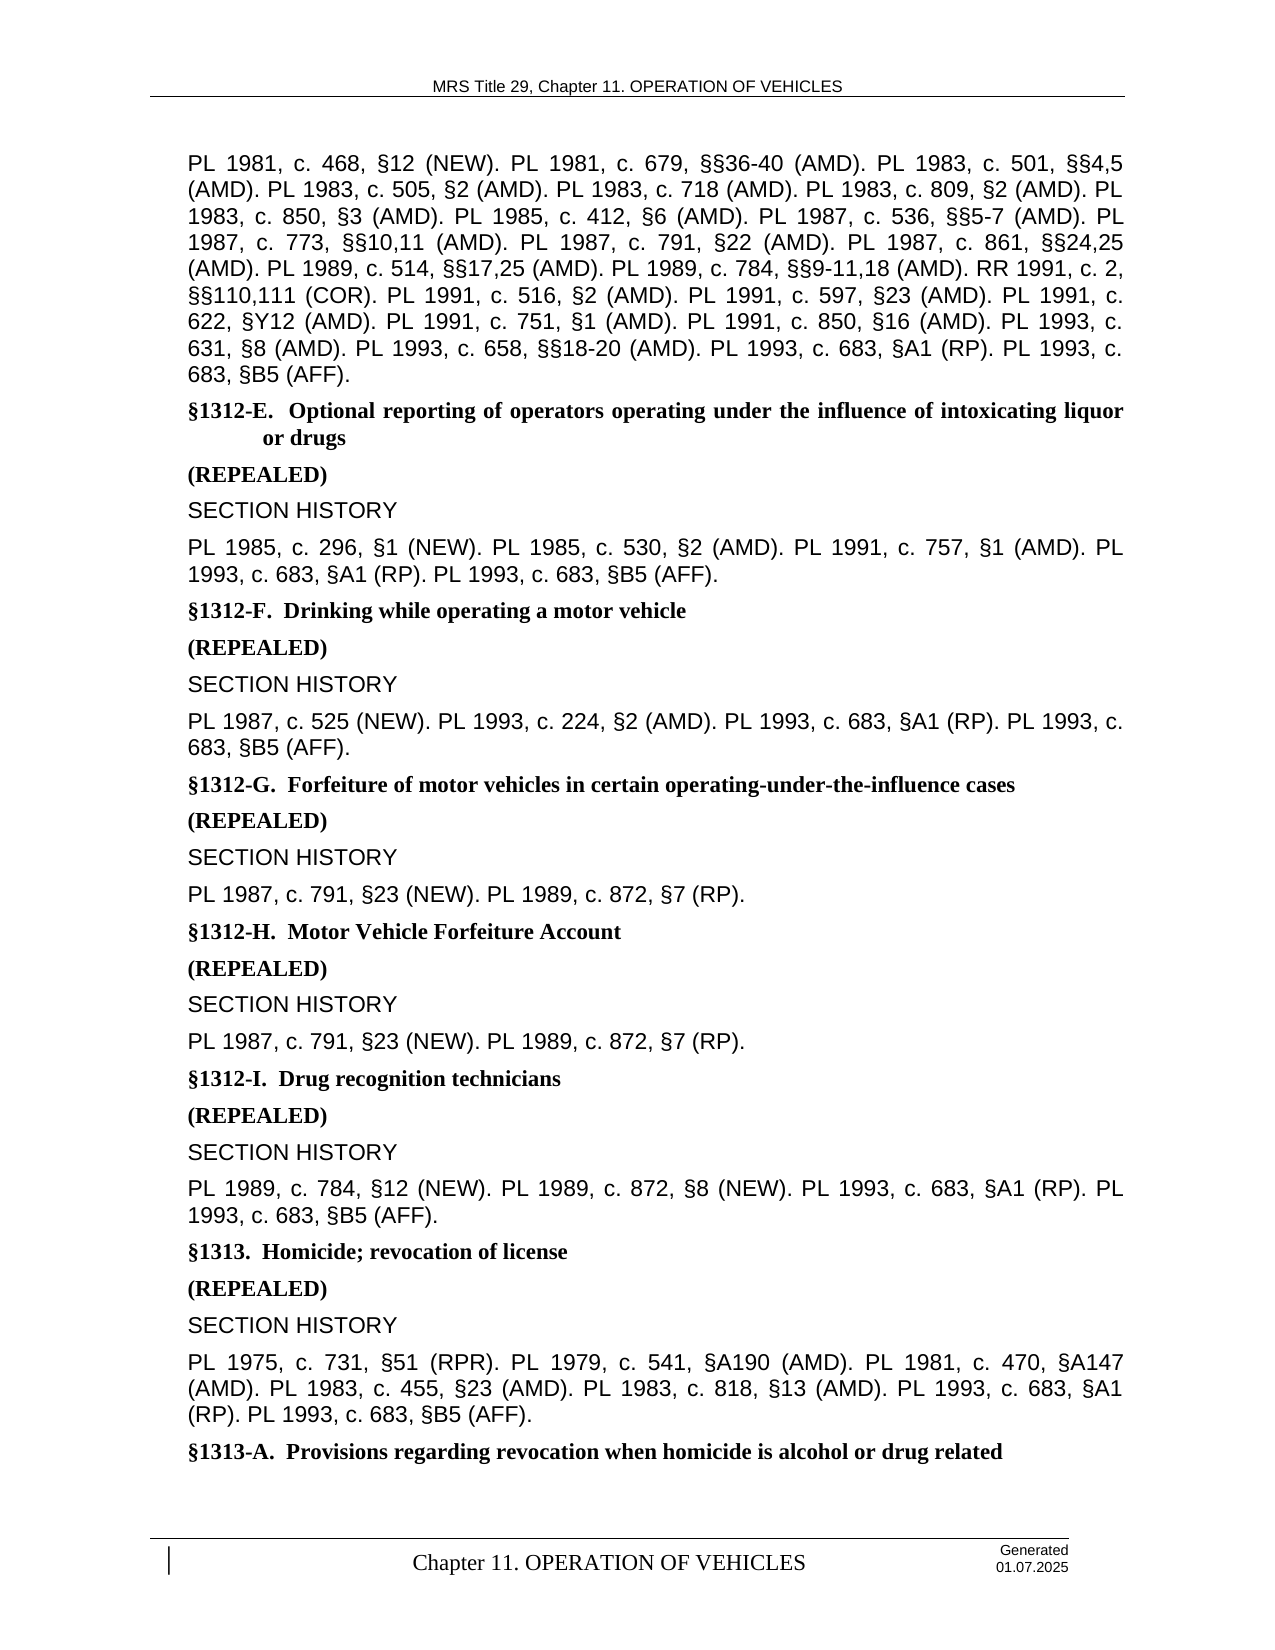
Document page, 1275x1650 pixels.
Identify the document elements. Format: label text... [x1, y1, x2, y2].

text SECTION HISTORY [187, 991, 1125, 1018]
text PL 1981, c. 468, §12 (NEW). PL 1981, c. 679, §§36-40 (AMD). PL 1983, c. 501, §§4,5 (AMD). PL 1983, c. 505, §2 (AMD). PL 1983, c. 718 (AMD). PL 1983, c. 809, §2 (AMD). PL 1983, c. 850, §3 (AMD). PL 1985, c. 412, §6 (AMD). PL 1987, c. 536, §§5-7 (AMD). PL 1987, c. 773, §§10,11 (AMD). PL 1987, c. 791, §22 (AMD). PL 1987, c. 861, §§24,25 (AMD). PL 1989, c. 514, §§17,25 (AMD). PL 1989, c. 784, §§9-11,18 (AMD). RR 1991, c. 2, §§110,111 (COR). PL 1991, c. 516, §2 (AMD). PL 1991, c. 597, §23 (AMD). PL 1991, c. 622, §Y12 (AMD). PL 1991, c. 751, §1 (AMD). PL 1991, c. 850, §16 (AMD). PL 1993, c. 631, §8 (AMD). PL 1993, c. 658, §§18-20 (AMD). PL 1993, c. 683, §A1 (RP). PL 1993, c. 683, §B5 (AFF). [187, 150, 1125, 387]
text §1312-E. Optional reporting of operators operating under the influence of intoxicating liquor or drugs [187, 398, 1125, 450]
text PL 1987, c. 791, §23 (NEW). PL 1989, c. 872, §7 (RP). [187, 881, 1125, 907]
text §1312-G. Forfeiture of motor vehicles in certain operating-under-the-influence cases [187, 771, 1125, 797]
text §1313. Homicide; revocation of license [187, 1238, 1125, 1265]
text (REPEALED) [187, 1275, 1125, 1302]
text (REPEALED) [187, 808, 1125, 834]
text PL 1987, c. 791, §23 (NEW). PL 1989, c. 872, §7 (RP). [187, 1028, 1125, 1054]
text (REPEALED) [187, 955, 1125, 981]
text PL 1975, c. 731, §51 (RPR). PL 1979, c. 541, §A190 (AMD). PL 1981, c. 470, §A147 (AMD). PL 1983, c. 455, §23 (AMD). PL 1983, c. 818, §13 (AMD). PL 1993, c. 683, §A1 (RP). PL 1993, c. 683, §B5 (AFF). [187, 1349, 1125, 1428]
text (REPEALED) [187, 634, 1125, 661]
text §1312-H. Motor Vehicle Forfeiture Account [187, 918, 1125, 944]
text PL 1989, c. 784, §12 (NEW). PL 1989, c. 872, §8 (NEW). PL 1993, c. 683, §A1 (RP). PL 1993, c. 683, §B5 (AFF). [187, 1175, 1125, 1228]
text §1313-A. Provisions regarding revocation when homicide is alcohol or drug related [187, 1438, 1125, 1464]
text PL 1987, c. 525 (NEW). PL 1993, c. 224, §2 (AMD). PL 1993, c. 683, §A1 (RP). PL 1993, c. 683, §B5 (AFF). [187, 708, 1125, 760]
text (REPEALED) [187, 1102, 1125, 1128]
text SECTION HISTORY [187, 497, 1125, 524]
text SECTION HISTORY [187, 1312, 1125, 1338]
text PL 1985, c. 296, §1 (NEW). PL 1985, c. 530, §2 (AMD). PL 1991, c. 757, §1 (AMD). PL 1993, c. 683, §A1 (RP). PL 1993, c. 683, §B5 (AFF). [187, 534, 1125, 587]
text §1312-I. Drug recognition technicians [187, 1065, 1125, 1091]
text SECTION HISTORY [187, 844, 1125, 871]
text §1312-F. Drinking while operating a motor vehicle [187, 597, 1125, 624]
text SECTION HISTORY [187, 1138, 1125, 1165]
text (REPEALED) [187, 461, 1125, 487]
text SECTION HISTORY [187, 671, 1125, 697]
